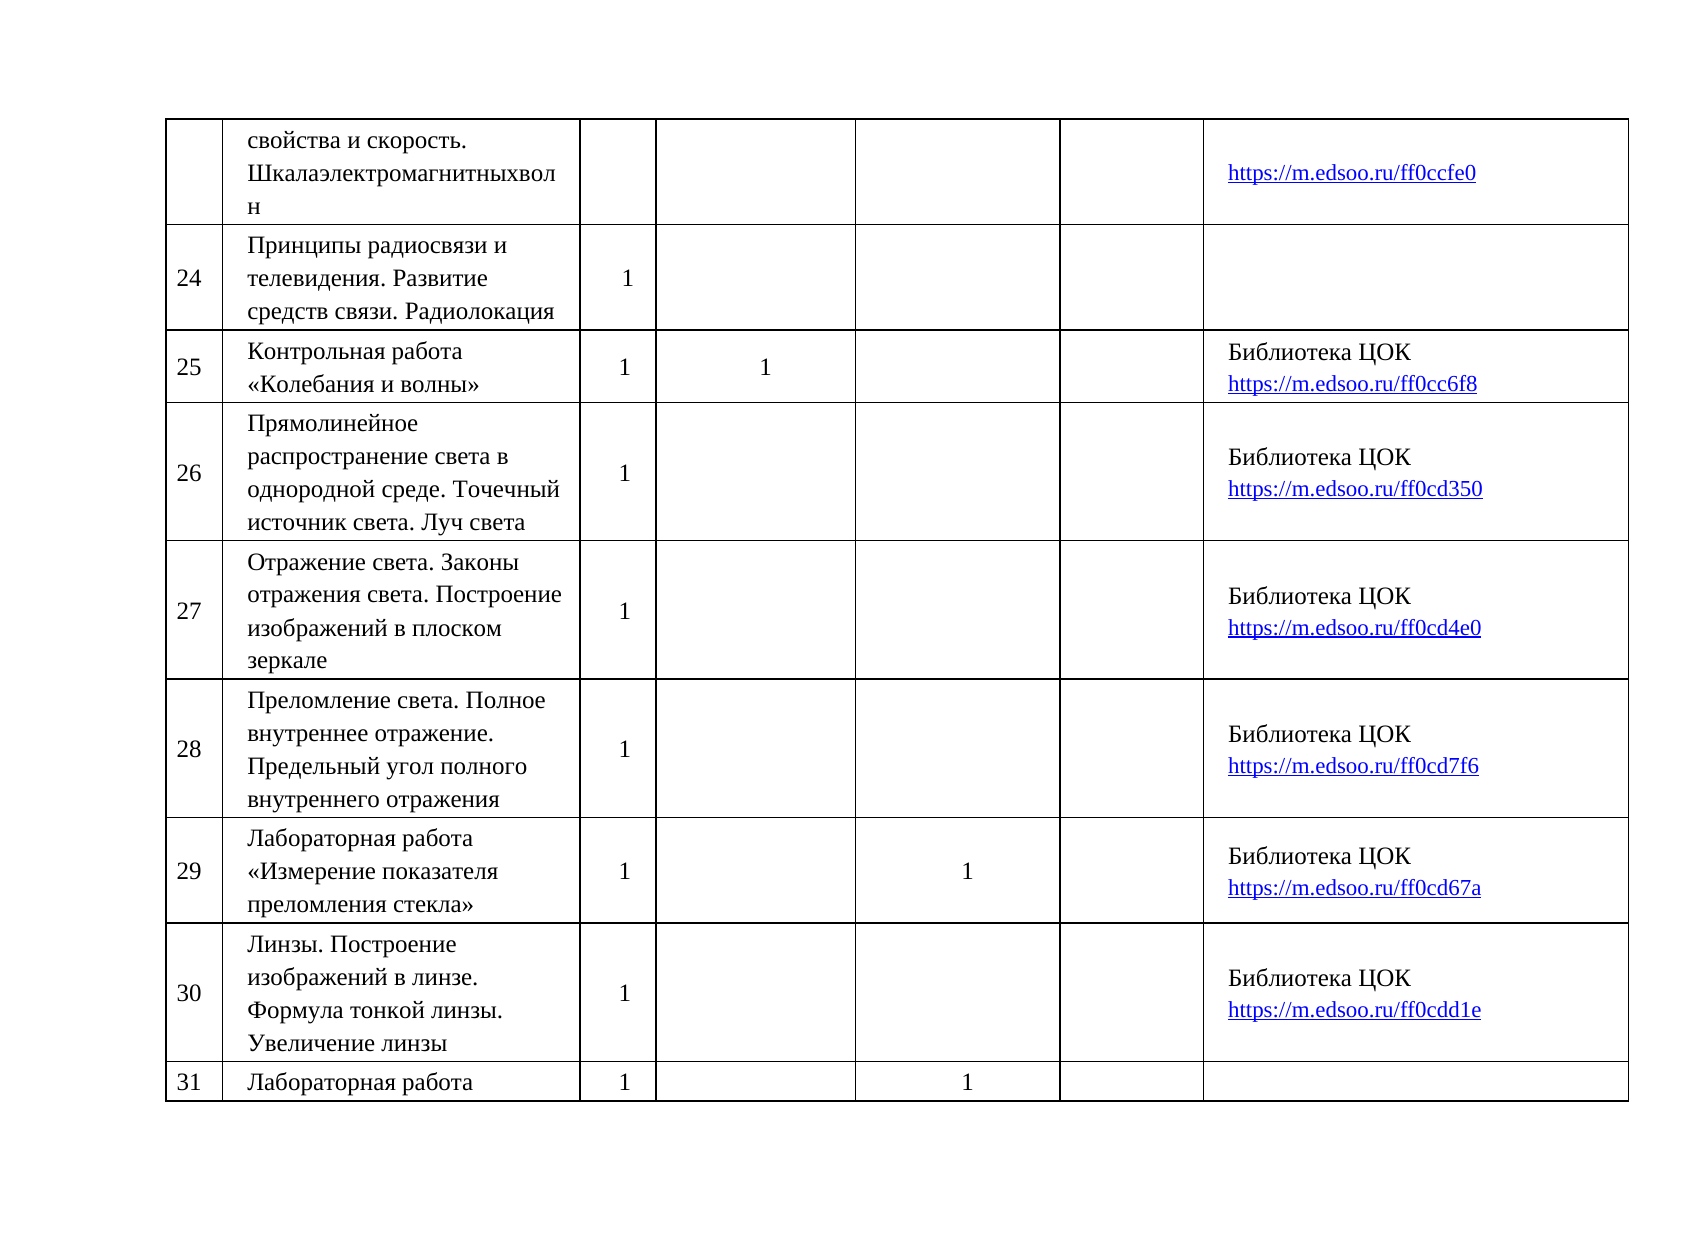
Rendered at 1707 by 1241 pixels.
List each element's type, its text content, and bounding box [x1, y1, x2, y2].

table_cell 1 [581, 680, 655, 817]
table_cell [1061, 1062, 1203, 1100]
table_cell 29 [167, 818, 222, 922]
table_cell Лабораторная работа «Измерение показателя преломления стекла» [223, 818, 579, 922]
table_cell Библиотека ЦОК https://m.edsoo.ru/ff0cdd1e [1204, 924, 1628, 1061]
table_cell 1 [581, 120, 655, 223]
table_cell 1 [581, 818, 655, 922]
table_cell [223, 1062, 579, 1100]
table_cell Библиотека ЦОК https://m.edsoo.ru/ff0cc6f8 [1204, 331, 1628, 401]
table_cell Линзы. Построение изображений в линзе. Формула тонкой линзы. Увеличение линзы [223, 924, 579, 1061]
table_cell 25 [167, 331, 222, 401]
table_cell [657, 225, 855, 329]
table_cell [856, 541, 1059, 678]
table_cell Контрольная работа «Колебания и волны» [223, 331, 579, 401]
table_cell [223, 120, 579, 223]
table_cell Библиотека ЦОК https://m.edsoo.ru/ff0cd67a [1204, 818, 1628, 922]
table_cell Библиотека ЦОК https://m.edsoo.ru/ff0cd4e0 [1204, 541, 1628, 678]
table_cell [657, 120, 855, 223]
table_cell 28 [167, 680, 222, 817]
table_cell [657, 403, 855, 540]
table_cell [1061, 403, 1203, 540]
table_cell [856, 120, 1059, 223]
table_cell 30 [167, 924, 222, 1061]
table_cell 1 [581, 541, 655, 678]
table_cell [657, 818, 855, 922]
table_cell [1061, 680, 1203, 817]
table_cell [1061, 818, 1203, 922]
table_cell [856, 403, 1059, 540]
table_cell [1061, 924, 1203, 1061]
table_cell 1 [657, 331, 855, 401]
table_cell [657, 541, 855, 678]
table_cell 1 [581, 331, 655, 401]
table_cell 1 [581, 225, 655, 329]
table_cell [856, 331, 1059, 401]
table_cell [856, 924, 1059, 1061]
table_cell 1 [856, 818, 1059, 922]
table_cell 26 [167, 403, 222, 540]
table_cell [856, 225, 1059, 329]
table_cell 27 [167, 541, 222, 678]
table_cell [1204, 1062, 1628, 1100]
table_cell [1204, 120, 1628, 223]
table_cell [1061, 331, 1203, 401]
table_cell [657, 1062, 855, 1100]
table_cell 23 [167, 120, 222, 223]
table_cell [657, 924, 855, 1061]
table_cell Отражение света. Законы отражения света. Построение изображений в плоском зеркале [223, 541, 579, 678]
table_cell [1204, 225, 1628, 329]
table_cell Библиотека ЦОК https://m.edsoo.ru/ff0cd350 [1204, 403, 1628, 540]
table_cell [657, 680, 855, 817]
table_cell Прямолинейное распространение света в однородной среде. Точечный источник света. Луч света [223, 403, 579, 540]
table_cell 1 [581, 924, 655, 1061]
table_cell 1 [856, 1062, 1059, 1100]
table_cell Преломление света. Полное внутреннее отражение. Предельный угол полного внутреннего отражения [223, 680, 579, 817]
table_cell Принципы радиосвязи и телевидения. Развитие средств связи. Радиолокация [223, 225, 579, 329]
table_cell 31 [167, 1062, 222, 1100]
table_cell 1 [581, 403, 655, 540]
table_cell [1061, 225, 1203, 329]
table_cell Библиотека ЦОК https://m.edsoo.ru/ff0cd7f6 [1204, 680, 1628, 817]
table_cell 1 [581, 1062, 655, 1100]
table_cell [1061, 541, 1203, 678]
table_cell [856, 680, 1059, 817]
table_cell [1061, 120, 1203, 223]
table_cell 24 [167, 225, 222, 329]
